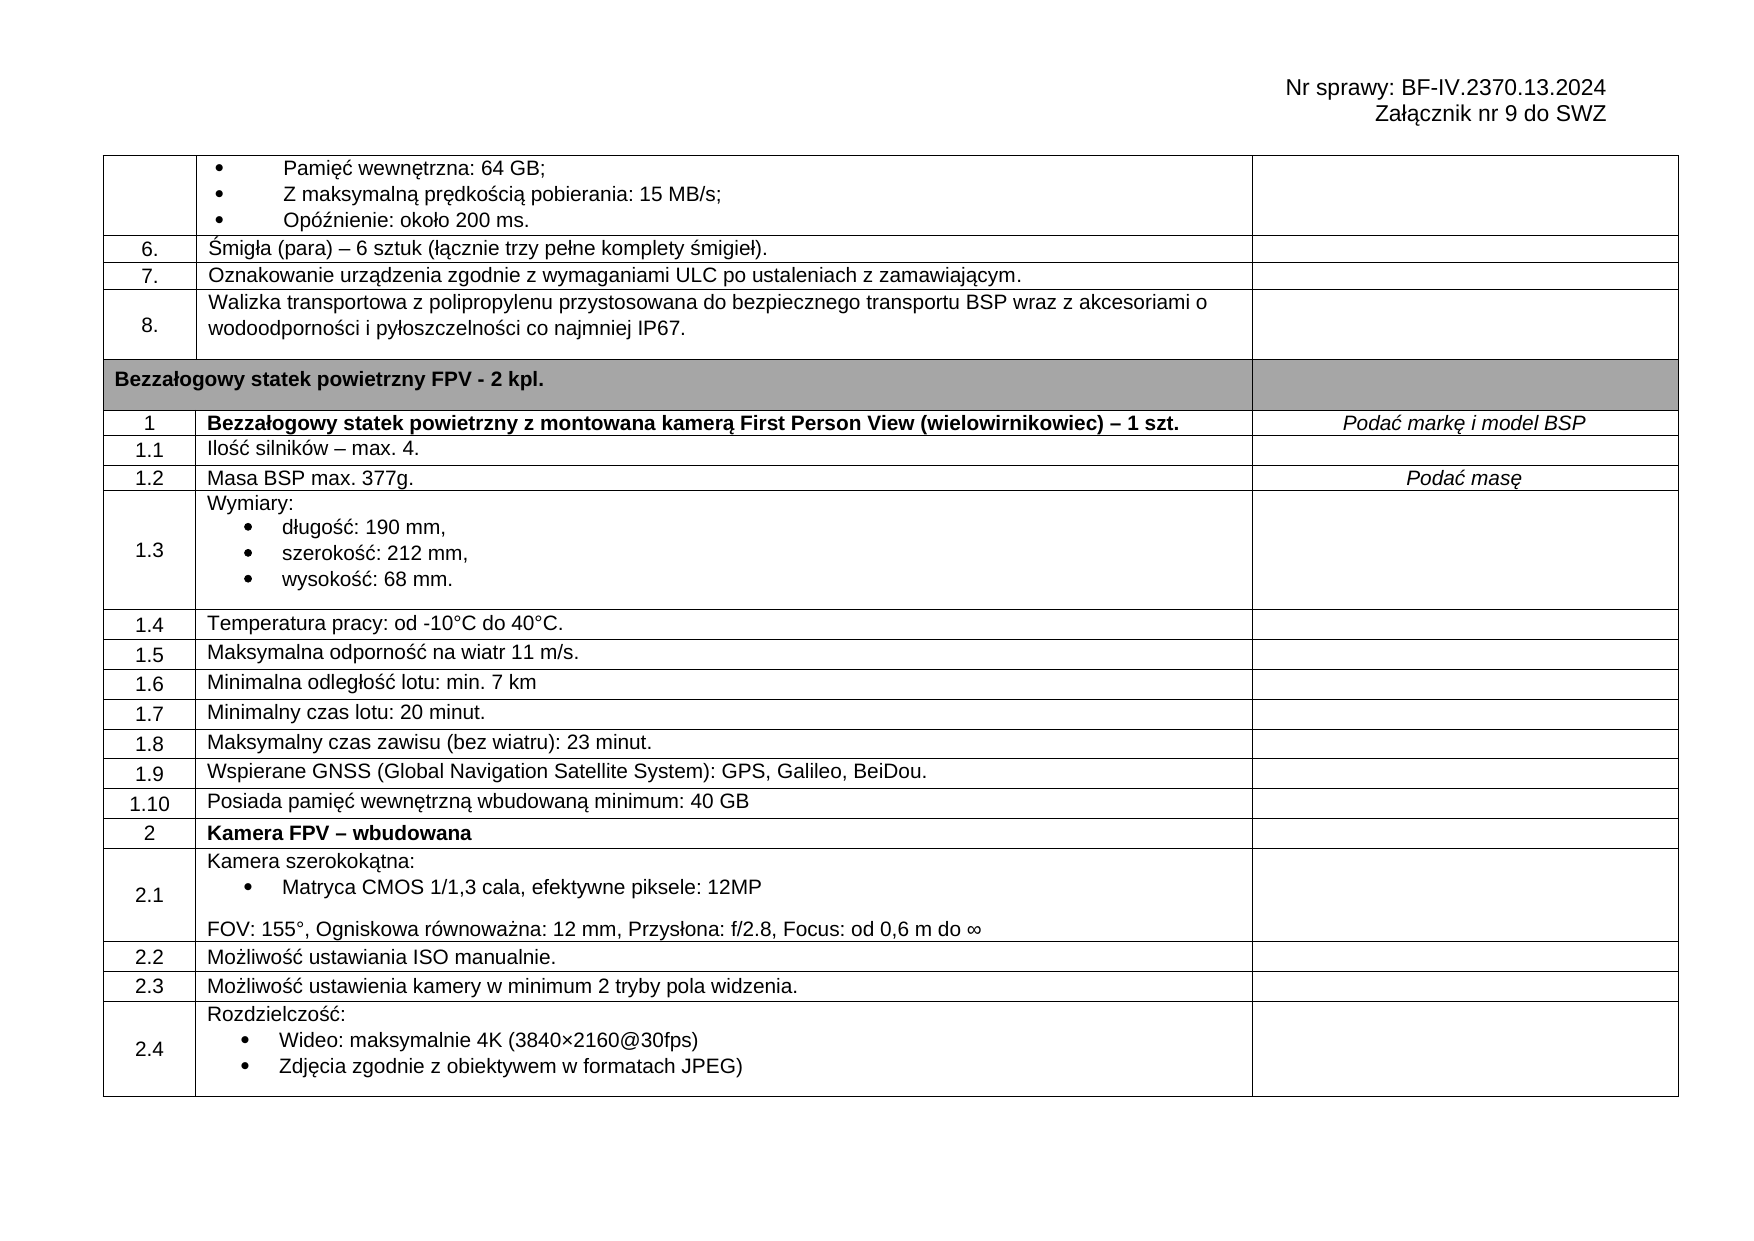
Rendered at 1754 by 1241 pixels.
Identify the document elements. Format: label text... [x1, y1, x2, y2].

table_cell 1.7 [104, 700, 195, 728]
table_cell [1253, 491, 1678, 609]
table_cell 2.2 [104, 942, 195, 971]
table_cell [1253, 263, 1678, 289]
table_cell 1.8 [104, 730, 195, 758]
table_cell 2.3 [104, 972, 195, 1001]
table_cell [1253, 610, 1678, 639]
table_cell 2.4 [104, 1002, 195, 1096]
table_cell Posiada pamięć wewnętrzną wbudowaną minimum: 40 GB [196, 789, 1252, 818]
table_cell 8. [104, 290, 196, 359]
table_cell Podać markę i model BSP [1253, 411, 1678, 435]
table_cell Maksymalny czas zawisu (bez wiatru): 23 minut. [196, 730, 1252, 758]
table_cell [1253, 640, 1678, 669]
table_cell [1253, 972, 1678, 1001]
table_cell Walizka transportowa z polipropylenu przystosowana do bezpiecznego transportu BSP wraz z akcesoriami o wodoodporności i pyłoszczelności co najmniej IP67. [197, 290, 1252, 359]
table_cell [1253, 942, 1678, 971]
table_cell [1253, 700, 1678, 728]
table_cell 2.1 [104, 849, 195, 941]
table_cell [1253, 849, 1678, 941]
table_cell [1253, 236, 1678, 262]
table_cell Temperatura pracy: od -10°C do 40°C. [196, 610, 1252, 639]
table_cell 1 [104, 411, 195, 435]
table_cell Wspierane GNSS (Global Navigation Satellite System): GPS, Galileo, BeiDou. [196, 759, 1252, 788]
table_cell [1253, 789, 1678, 818]
table_cell Ilość silników – max. 4. [196, 436, 1252, 464]
table_cell 1.2 [104, 466, 195, 489]
table_cell Bezzałogowy statek powietrzny z montowana kamerą First Person View (wielowirnikowiec) – 1 szt. [196, 411, 1252, 435]
table_cell 5. [104, 156, 196, 234]
table_cell 2 [104, 819, 195, 848]
table_cell Maksymalna odporność na wiatr 11 m/s. [196, 640, 1252, 669]
table_cell [1253, 360, 1678, 410]
table_cell Masa BSP max. 377g. [196, 466, 1252, 489]
table_cell Oznakowanie urządzenia zgodnie z wymaganiami ULC po ustaleniach z zamawiającym. [197, 263, 1252, 289]
table_cell 1.9 [104, 759, 195, 788]
table_cell [1253, 1002, 1678, 1096]
table_cell 1.10 [104, 789, 195, 818]
table_cell 1.1 [104, 436, 195, 464]
table_cell Kamera FPV – wbudowana [196, 819, 1252, 848]
table_cell Możliwość ustawienia kamery w minimum 2 tryby pola widzenia. [196, 972, 1252, 1001]
table_cell 1.3 [104, 491, 195, 609]
table_cell Kamera szerokokątna: Matryca CMOS 1/1,3 cala, efektywne piksele: 12MP FOV: 155°, Ogniskowa równoważna: 12 mm, Przysłona: f/2.8, Focus: od 0,6 m do ∞ [196, 849, 1252, 941]
table_cell Minimalny czas lotu: 20 minut. [196, 700, 1252, 728]
table_cell 1.5 [104, 640, 195, 669]
table_cell Śmigła (para) – 6 sztuk (łącznie trzy pełne komplety śmigieł). [197, 236, 1252, 262]
table_cell 6. [104, 236, 196, 262]
table_cell [1253, 436, 1678, 464]
table_cell 1.6 [104, 670, 195, 699]
table_cell [1253, 670, 1678, 699]
table_cell Podać masę [1253, 466, 1678, 489]
table_cell [1253, 156, 1678, 234]
table_cell [1253, 730, 1678, 758]
table_cell Minimalna odległość lotu: min. 7 km [196, 670, 1252, 699]
table_cell [1253, 290, 1678, 359]
table_cell [1253, 819, 1678, 848]
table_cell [197, 156, 1252, 234]
table_cell 1.4 [104, 610, 195, 639]
table_cell Możliwość ustawiania ISO manualnie. [196, 942, 1252, 971]
table_cell Bezzałogowy statek powietrzny FPV - 2 kpl. [104, 360, 1252, 410]
table_cell Rozdzielczość: Wideo: maksymalnie 4K (3840×2160@30fps) Zdjęcia zgodnie z obiektywem w formatach JPEG) [196, 1002, 1252, 1096]
table_cell Wymiary: długość: 190 mm, szerokość: 212 mm, wysokość: 68 mm. [196, 491, 1252, 609]
table_cell 7. [104, 263, 196, 289]
table_cell [1253, 759, 1678, 788]
